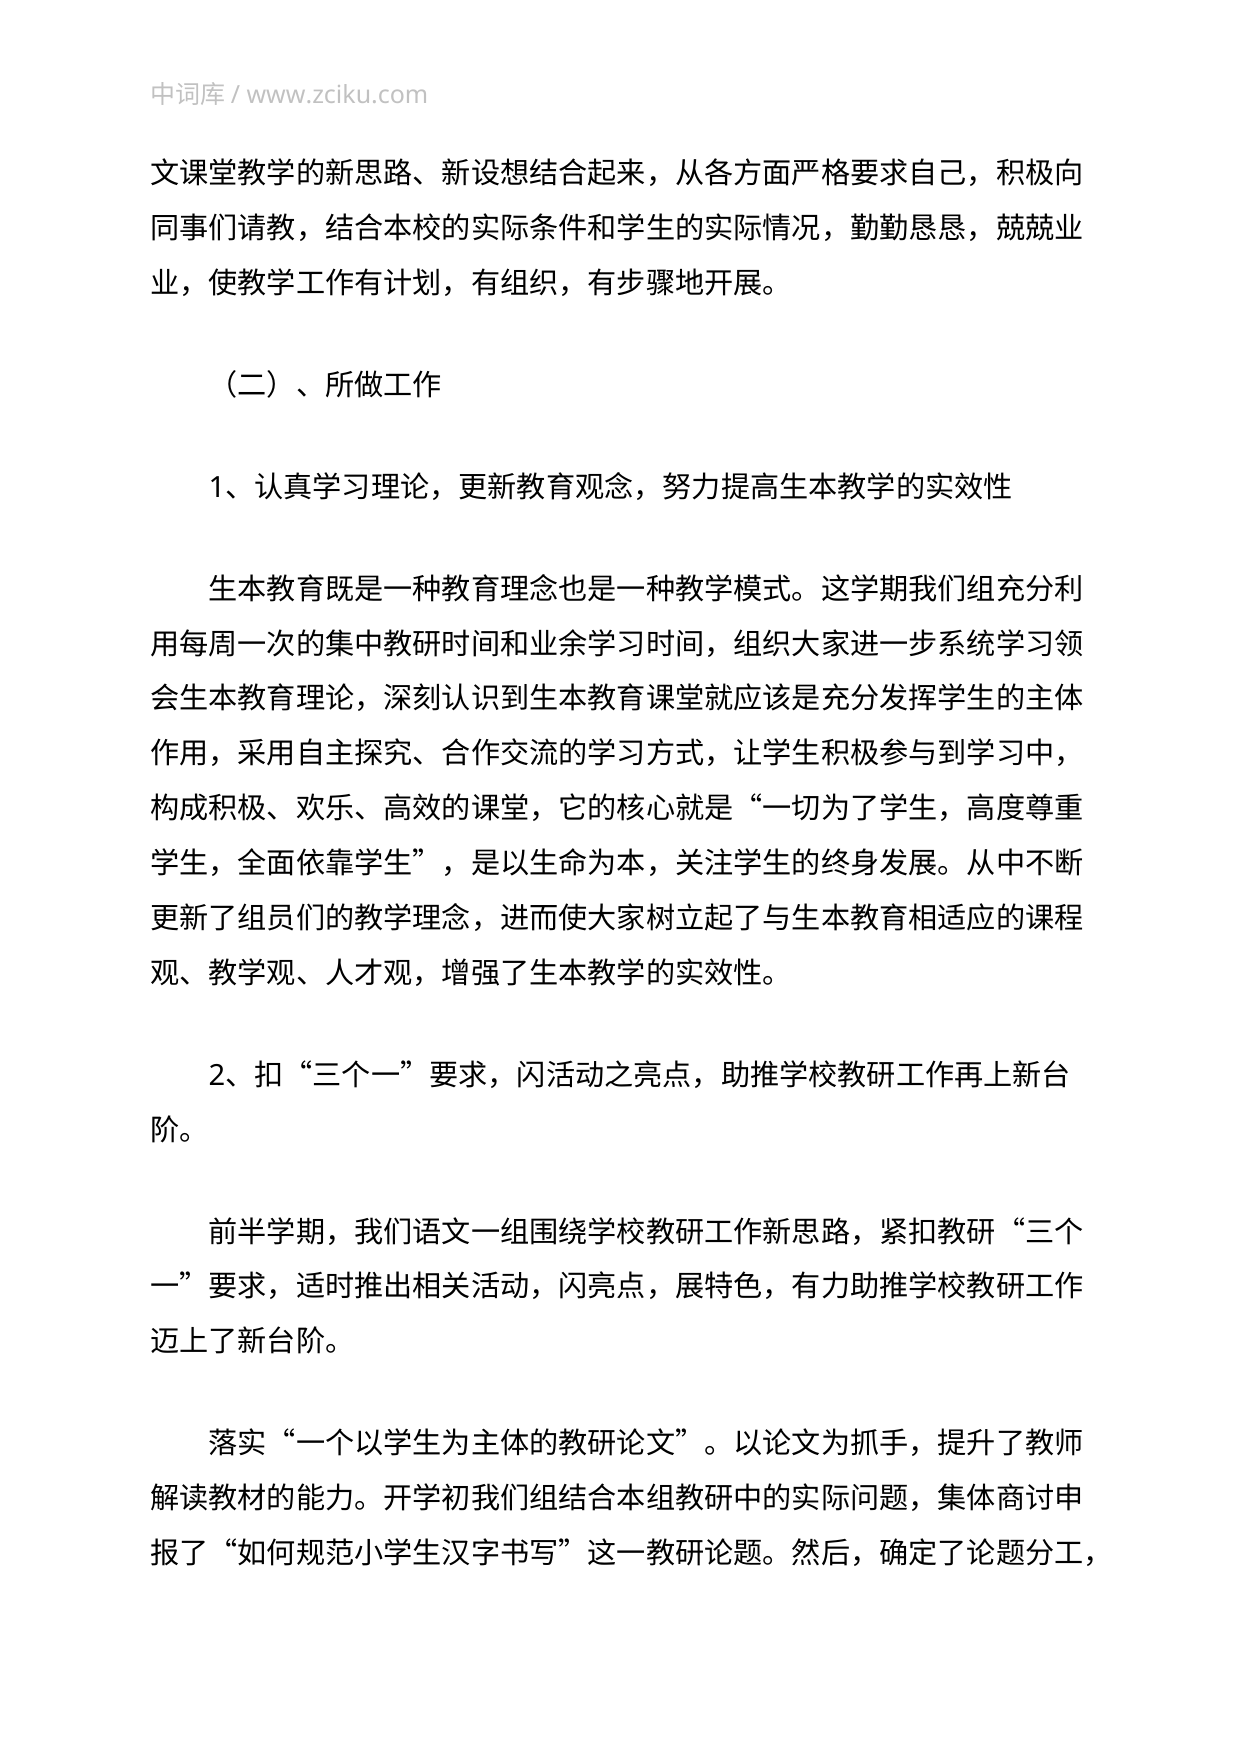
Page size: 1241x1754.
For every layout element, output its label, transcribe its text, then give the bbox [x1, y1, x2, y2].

text （二）、所做工作 [150, 362, 1090, 404]
text 前半学期，我们语文一组围绕学校教研工作新思路，紧扣教研“三个一”要求，适时推出相关活动，闪亮点，展特色，有力助推学校教研工作迈上了新台阶。 [150, 1208, 1090, 1360]
text 生本教育既是一种教育理念也是一种教学模式。这学期我们组充分利用每周一次的集中教研时间和业余学习时间，组织大家进一步系统学习领会生本教育理论，深刻认识到生本教育课堂就应该是充分发挥学生的主体作用，采用自主探究、合作交流的学习方式，让学生积极参与到学习中，构成积极、欢乐、高效的课堂，它的核心就是“一切为了学生，高度尊重学生，全面依靠学生”，是以生命为本，关注学生的终身发展。从中不断更新了组员们的教学理念，进而使大家树立起了与生本教育相适应的课程观、教学观、人才观，增强了生本教学的实效性。 [150, 565, 1090, 992]
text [150, 150, 1090, 302]
text 2、扣“三个一”要求，闪活动之亮点，助推学校教研工作再上新台阶。 [150, 1051, 1090, 1149]
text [150, 1420, 1090, 1572]
text 1、认真学习理论，更新教育观念，努力提高生本教学的实效性 [150, 463, 1090, 506]
